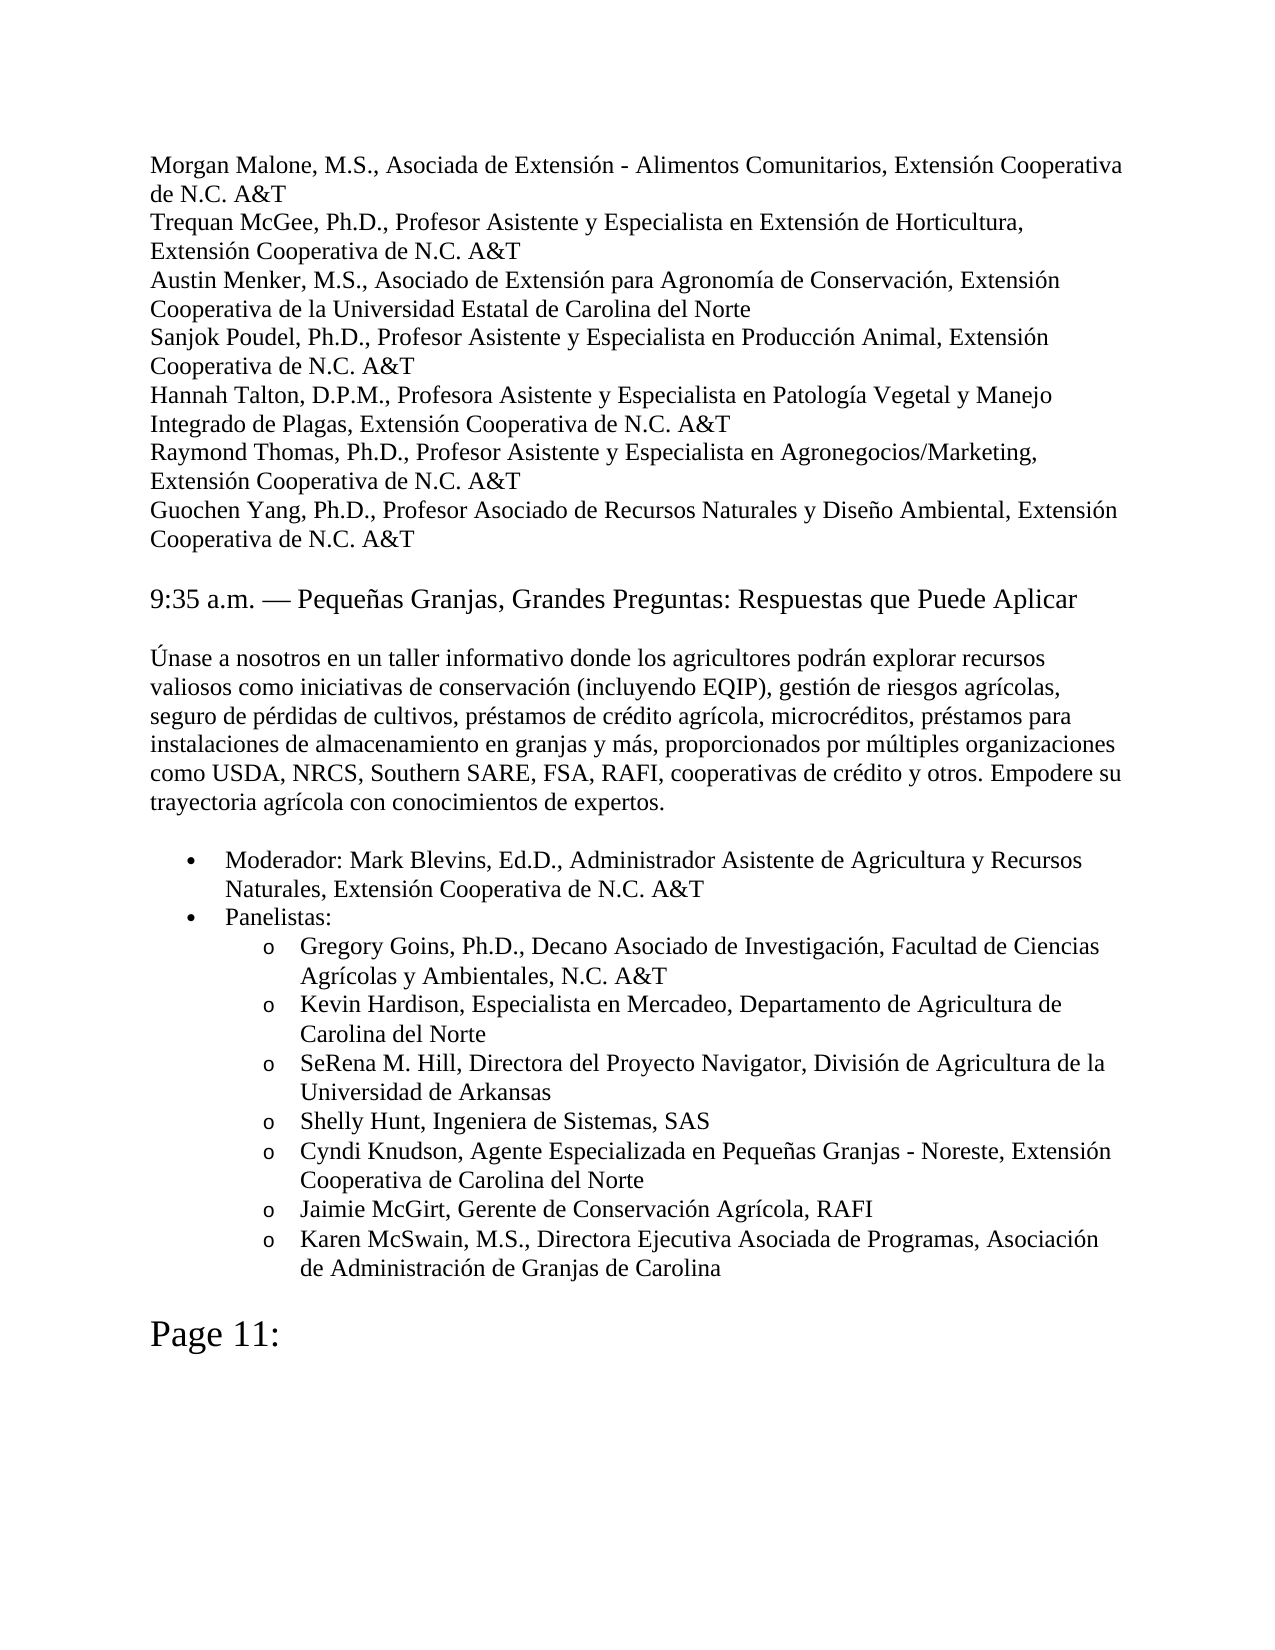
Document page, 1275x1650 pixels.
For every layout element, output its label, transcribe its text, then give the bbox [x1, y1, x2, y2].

list Gregory Goins, Ph.D., Decano Asociado de Investigación, Facultad de Ciencias Agrícolas y Ambientales, N.C. A&T [262, 931, 1125, 989]
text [150, 150, 1125, 552]
list Moderador: Mark Blevins, Ed.D., Administrador Asistente de Agricultura y Recursos Naturales, Extensión Cooperativa de N.C. A&T [187, 845, 1125, 902]
text Únase a nosotros en un taller informativo donde los agricultores podrán explorar recursos valiosos como iniciativas de conservación (incluyendo EQIP), gestión de riesgos agrícolas, seguro de pérdidas de cultivos, préstamos de crédito agrícola, microcréditos, préstamos para instalaciones de almacenamiento en granjas y más, proporcionados por múltiples organizaciones como USDA, NRCS, Southern SARE, FSA, RAFI, cooperativas de crédito y otros. Empodere su trayectoria agrícola con conocimientos de expertos. [150, 643, 1125, 816]
list SeRena M. Hill, Directora del Proyecto Navigator, División de Agricultura de la Universidad de Arkansas [262, 1048, 1125, 1106]
text Page 11: [150, 1311, 1125, 1354]
list Jaimie McGirt, Gerente de Conservación Agrícola, RAFI [262, 1194, 1125, 1224]
list Panelistas: [187, 902, 1125, 931]
list Shelly Hunt, Ingeniera de Sistemas, SAS [262, 1106, 1125, 1136]
text 9:35 a.m. — Pequeñas Granjas, Grandes Preguntas: Respuestas que Puede Aplicar [150, 582, 1125, 614]
list Kevin Hardison, Especialista en Mercadeo, Departamento de Agricultura de Carolina del Norte [262, 989, 1125, 1048]
list Karen McSwain, M.S., Directora Ejecutiva Asociada de Programas, Asociación de Administración de Granjas de Carolina [262, 1224, 1125, 1282]
list Cyndi Knudson, Agente Especializada en Pequeñas Granjas - Noreste, Extensión Cooperativa de Carolina del Norte [262, 1136, 1125, 1194]
